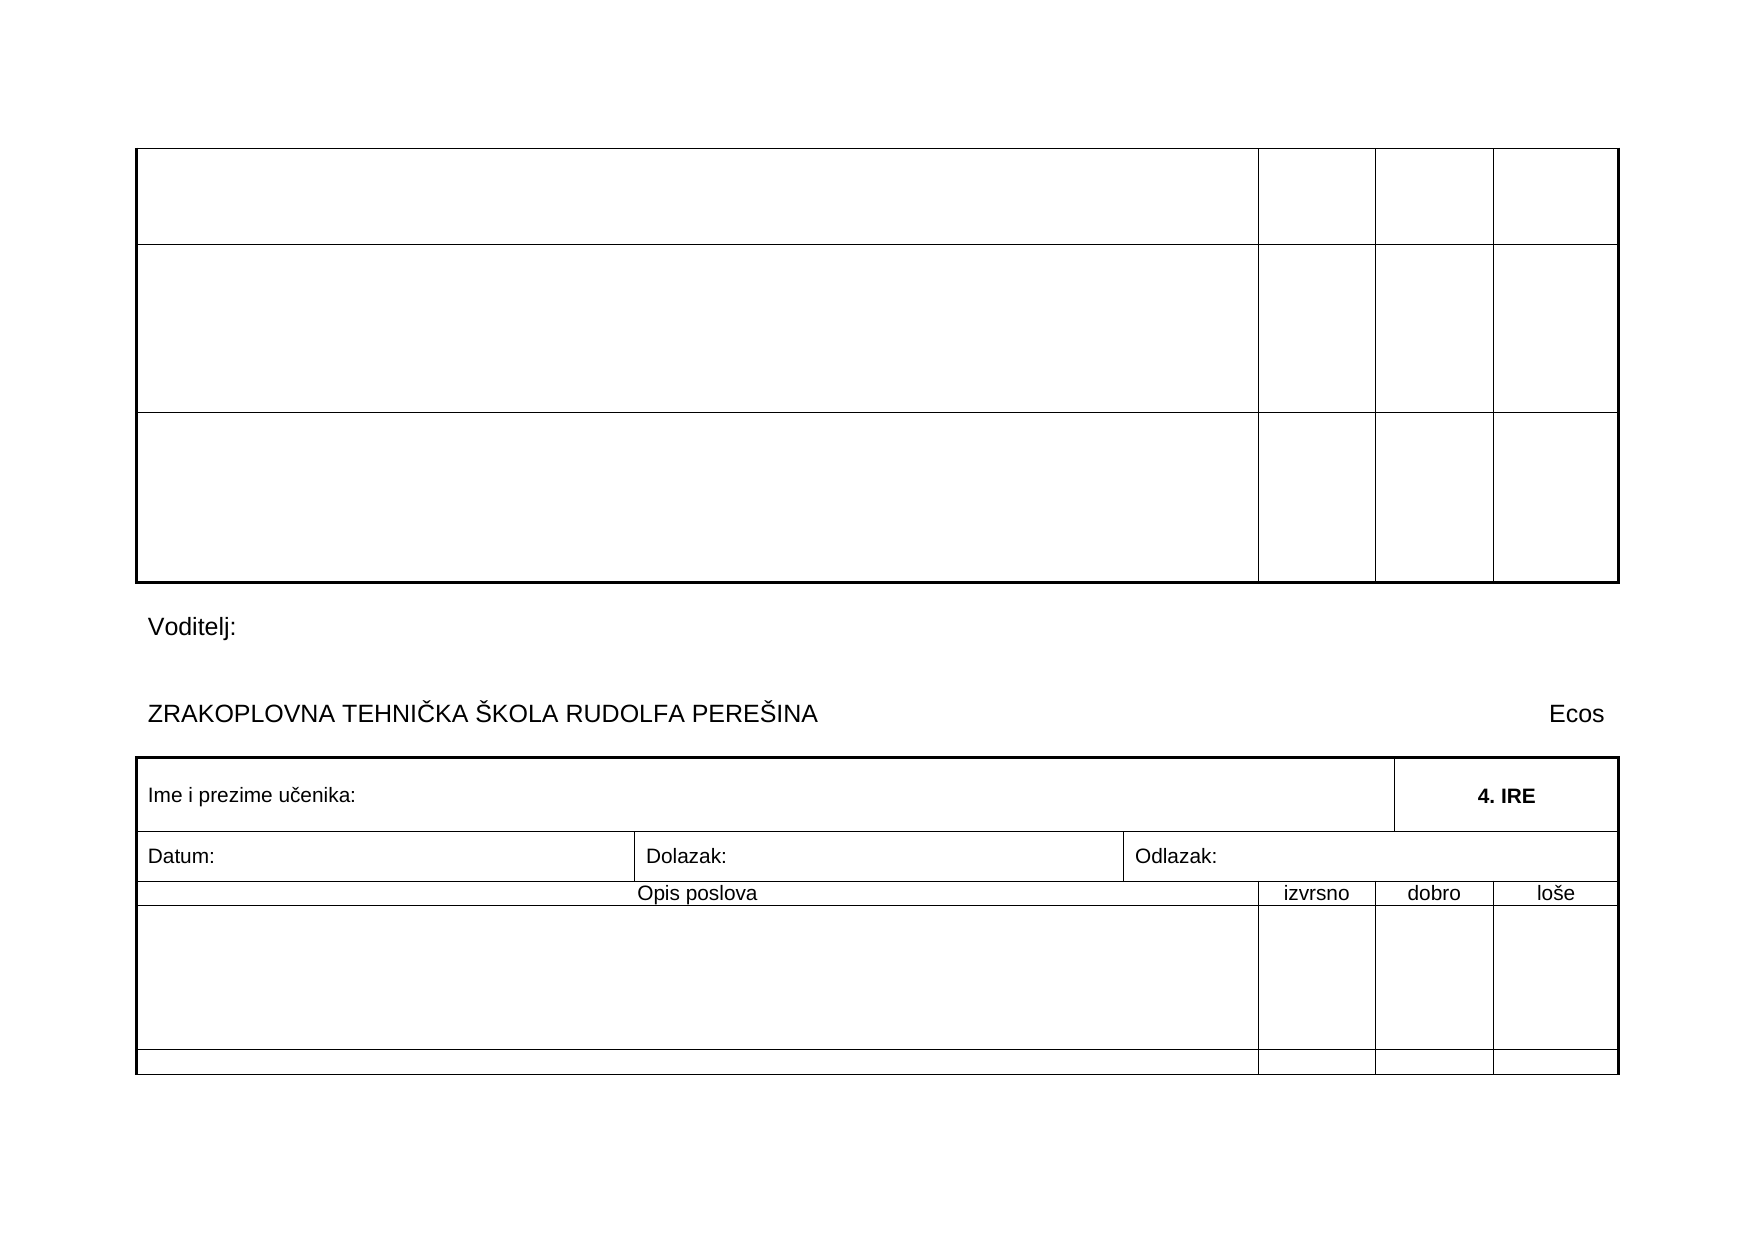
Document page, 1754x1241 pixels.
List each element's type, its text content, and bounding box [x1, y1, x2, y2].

table_cell dobro [1376, 882, 1493, 905]
table_cell [1259, 1050, 1375, 1074]
table_cell [1494, 245, 1617, 412]
table_cell Dolazak: [635, 832, 1123, 881]
table_cell [1494, 149, 1617, 244]
table_cell [138, 1050, 1258, 1074]
table_cell [1494, 906, 1617, 1049]
table_cell loše [1494, 882, 1617, 905]
text ZRAKOPLOVNA TEHNIČKA ŠKOLA RUDOLFA PEREŠINA Ecos [148, 699, 1606, 727]
table_cell Datum: [138, 832, 634, 881]
table_cell [1494, 1050, 1617, 1074]
table_cell [1259, 906, 1375, 1049]
table_cell izvrsno [1259, 882, 1375, 905]
text Voditelj: [148, 612, 1606, 641]
table_cell [1259, 245, 1375, 412]
table_cell [1376, 149, 1493, 244]
table_cell [138, 413, 1258, 581]
table_cell [1376, 413, 1493, 581]
table_cell [138, 149, 1258, 244]
table_cell [138, 245, 1258, 412]
table_cell [1259, 149, 1375, 244]
table_cell [1376, 1050, 1493, 1074]
table_cell [1494, 413, 1617, 581]
table_cell [138, 906, 1258, 1049]
table_cell Odlazak: [1124, 832, 1617, 881]
table_cell [1259, 413, 1375, 581]
table_cell [1376, 906, 1493, 1049]
table_header Ime i prezime učenika: [138, 759, 1394, 831]
table_cell Opis poslova [138, 882, 1258, 905]
table_header 4. IRE [1395, 759, 1617, 831]
table_cell [1376, 245, 1493, 412]
